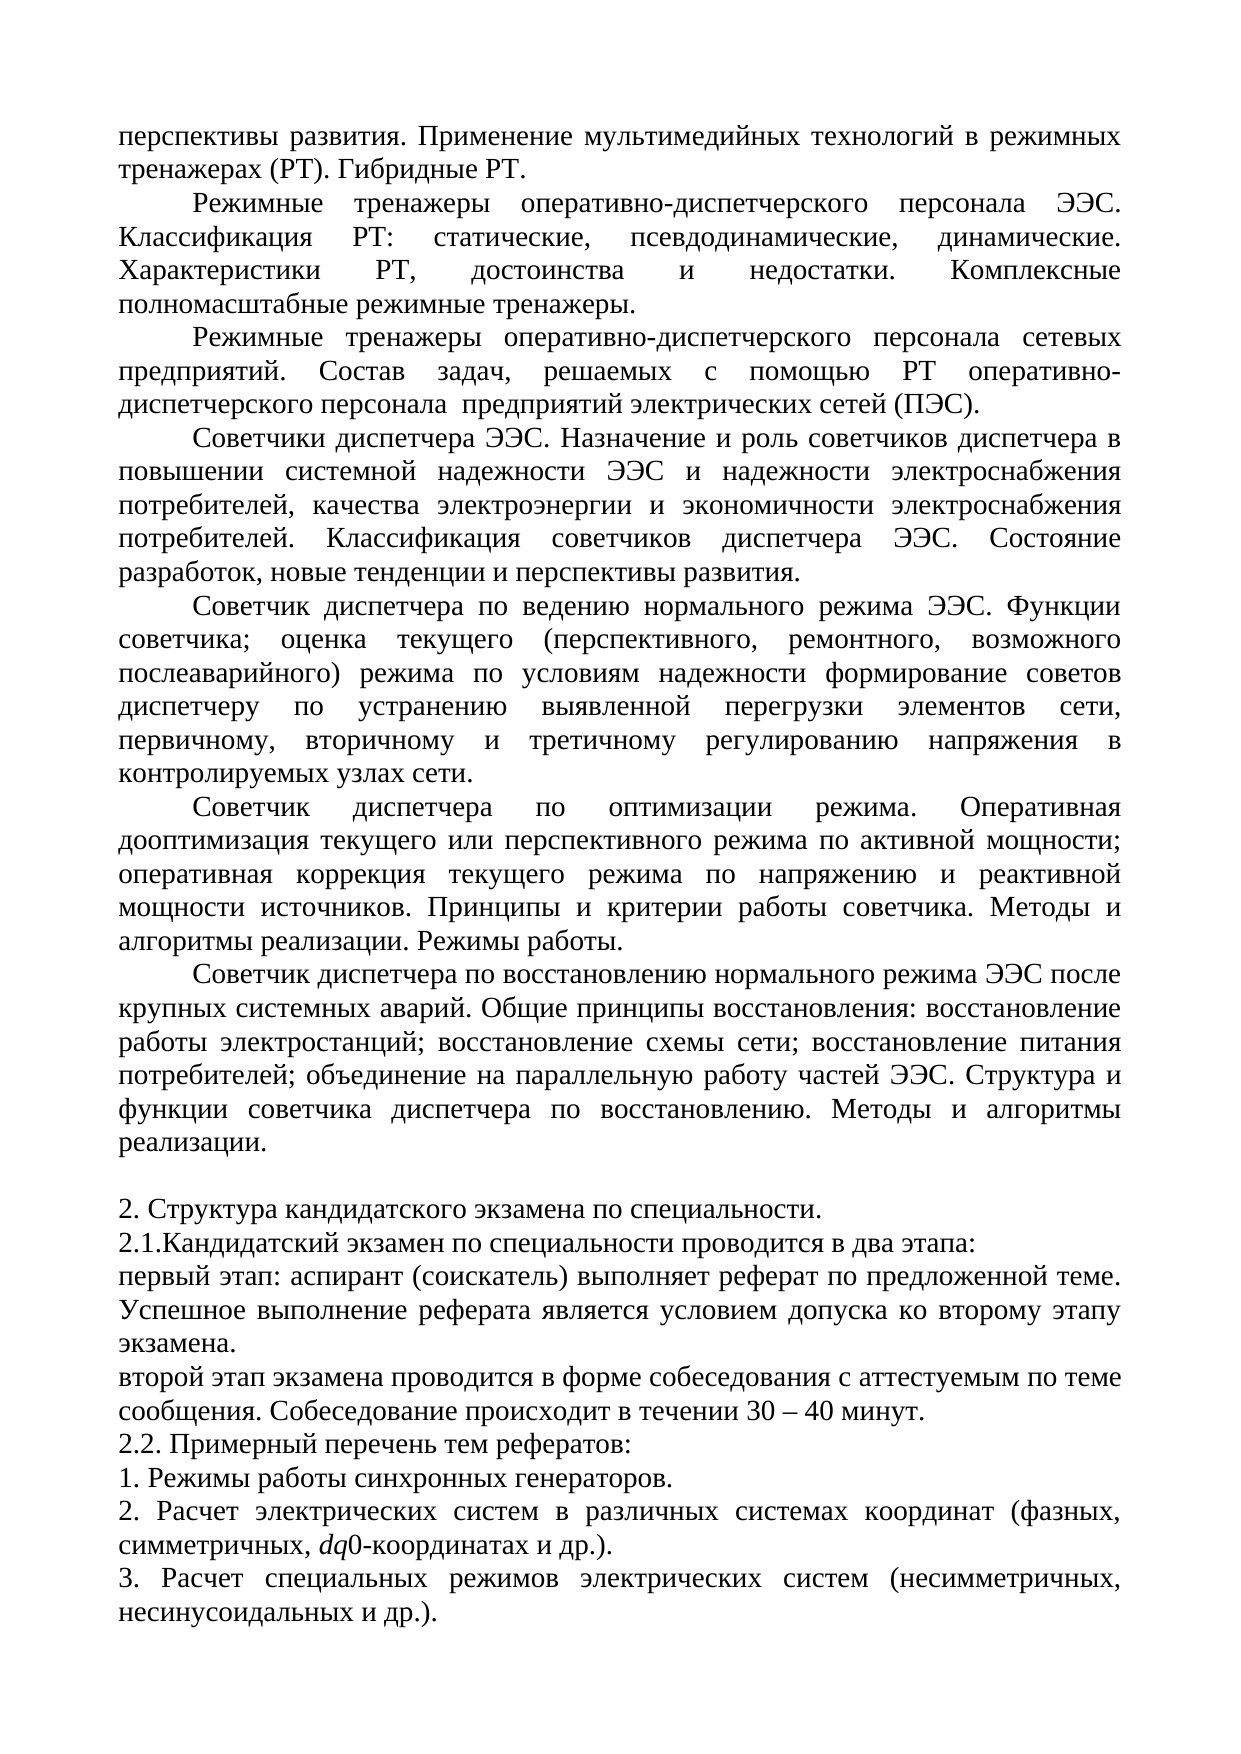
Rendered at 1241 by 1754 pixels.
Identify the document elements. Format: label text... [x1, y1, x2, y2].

text Советчик диспетчера по ведению нормального режима ЭЭС. Функции советчика; оценка текущего (перспективного, ремонтного, возможного послеаварийного) режима по условиям надежности формирование советов диспетчеру по устранению выявленной перегрузки элементов сети, первичному, вторичному и третичному регулированию напряжения в контролируемых узлах сети. [118, 588, 1122, 789]
text 2. Структура кандидатского экзамена по специальности. [118, 1191, 1122, 1225]
text Советчик диспетчера по оптимизации режима. Оперативная дооптимизация текущего или перспективного режима по активной мощности; оперативная коррекция текущего режима по напряжению и реактивной мощности источников. Принципы и критерии работы советчика. Методы и алгоритмы реализации. Режимы работы. [118, 789, 1122, 957]
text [118, 118, 1122, 185]
text 2.1.Кандидатский экзамен по специальности проводится в два этапа: [118, 1225, 1122, 1258]
text Советчик диспетчера по восстановлению нормального режима ЭЭС после крупных системных аварий. Общие принципы восстановления: восстановление работы электростанций; восстановление схемы сети; восстановление питания потребителей; объединение на параллельную работу частей ЭЭС. Структура и функции советчика диспетчера по восстановлению. Методы и алгоритмы реализации. [118, 957, 1122, 1158]
text Режимные тренажеры оперативно-диспетчерского персонала ЭЭС. Классификация РТ: статические, псевдодинамические, динамические. Характеристики РТ, достоинства и недостатки. Комплексные полномасштабные режимные тренажеры. [118, 185, 1122, 319]
text 3. Расчет специальных режимов электрических систем (несимметричных, несинусоидальных и др.). [118, 1560, 1122, 1627]
text Советчики диспетчера ЭЭС. Назначение и роль советчиков диспетчера в повышении системной надежности ЭЭС и надежности электроснабжения потребителей, качества электроэнергии и экономичности электроснабжения потребителей. Классификация советчиков диспетчера ЭЭС. Состояние разработок, новые тенденции и перспективы развития. [118, 420, 1122, 588]
text второй этап экзамена проводится в форме собеседования с аттестуемым по теме сообщения. Собеседование происходит в течении 30 – 40 минут. [118, 1359, 1122, 1426]
text Режимные тренажеры оперативно-диспетчерского персонала сетевых предприятий. Состав задач, решаемых с помощью РТ оперативно-диспетчерского персонала предприятий электрических сетей (ПЭС). [118, 319, 1122, 420]
text первый этап: аспирант (соискатель) выполняет реферат по предложенной теме. Успешное выполнение реферата является условием допуска ко второму этапу экзамена. [118, 1258, 1122, 1359]
text 2.2. Примерный перечень тем рефератов: [118, 1426, 1122, 1460]
text 1. Режимы работы синхронных генераторов. [118, 1460, 1122, 1493]
text 2. Расчет электрических систем в различных системах координат (фазных, симметричных, dq0-координатах и др.). [118, 1493, 1122, 1560]
